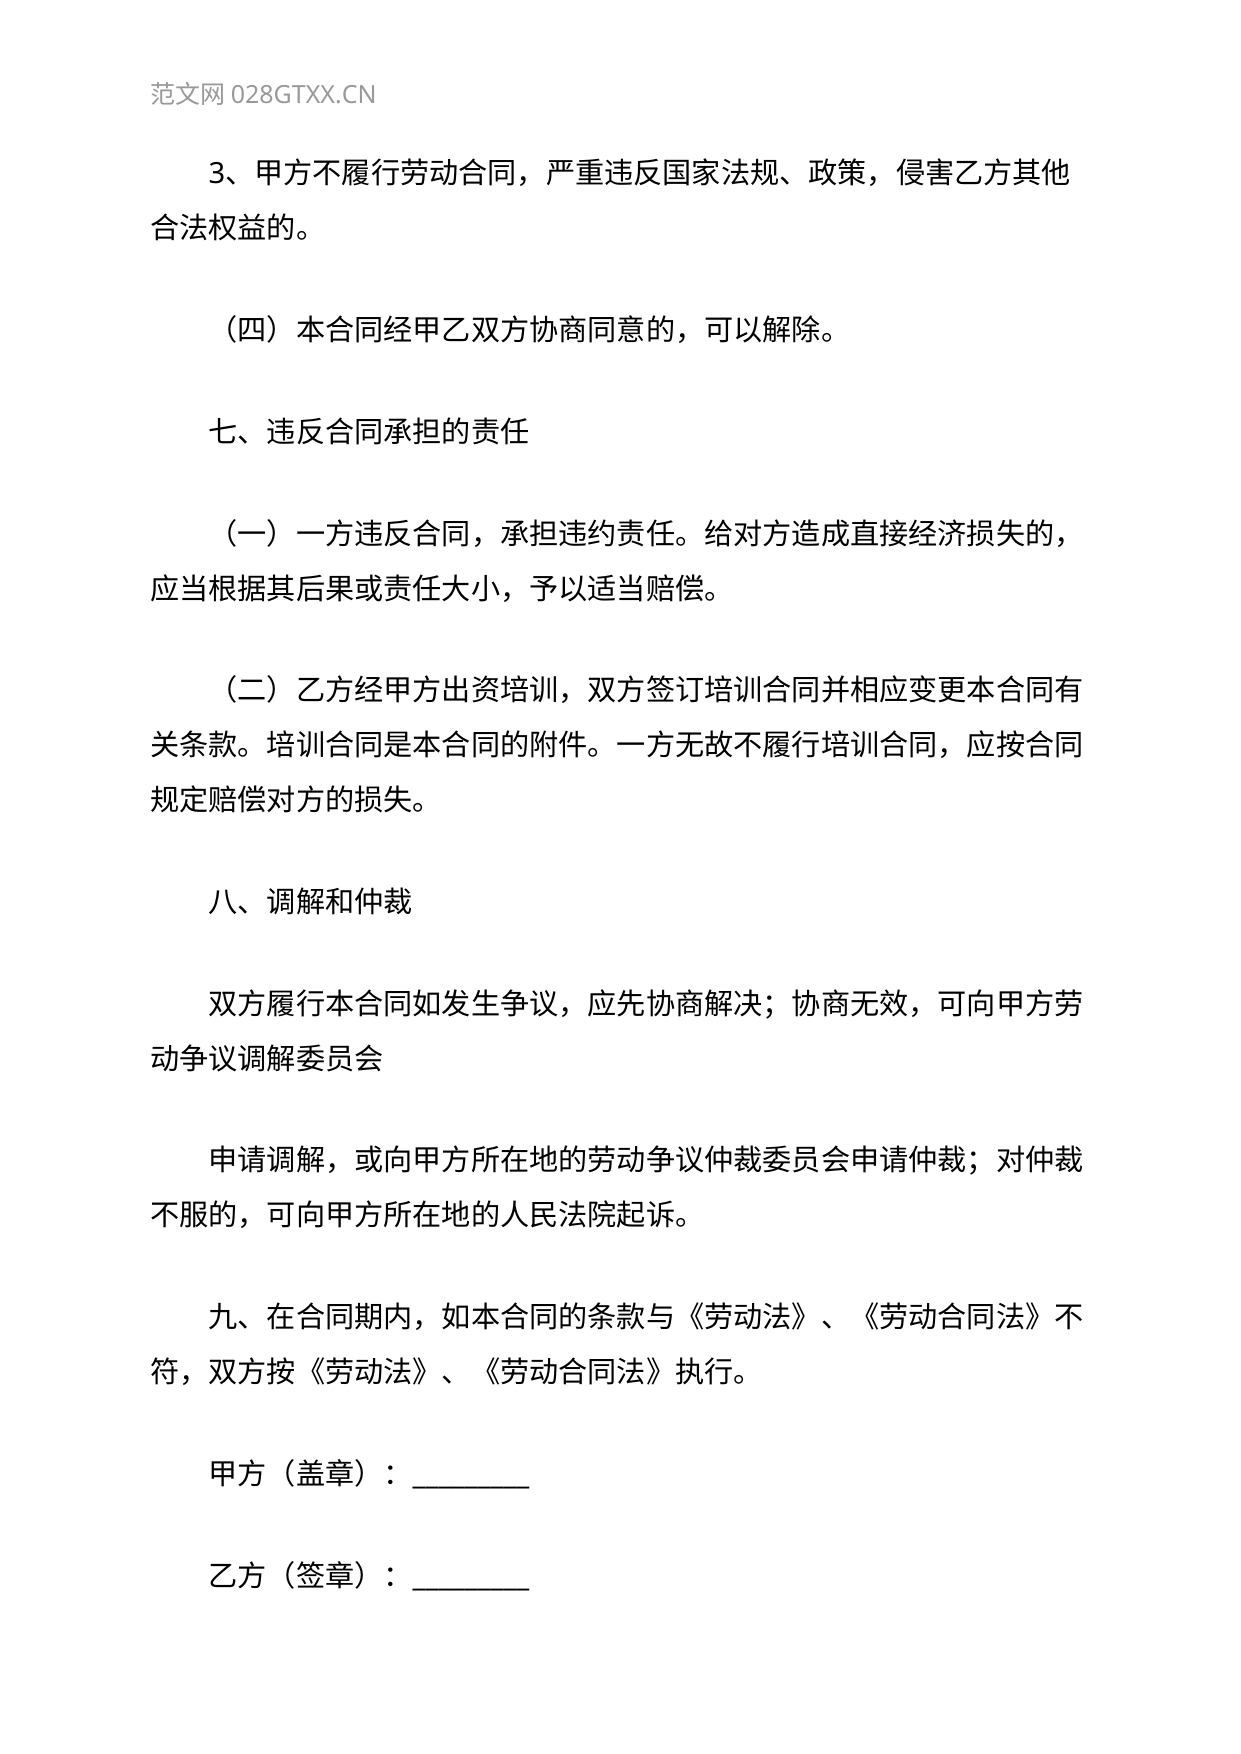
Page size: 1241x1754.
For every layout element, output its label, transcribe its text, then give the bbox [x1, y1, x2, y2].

text 七、违反合同承担的责任 [150, 408, 1090, 451]
text 九、在合同期内，如本合同的条款与《劳动法》、《劳动合同法》不符，双方按《劳动法》、《劳动合同法》执行。 [150, 1294, 1090, 1391]
text （四）本合同经甲乙双方协商同意的，可以解除。 [150, 307, 1090, 349]
text 双方履行本合同如发生争议，应先协商解决；协商无效，可向甲方劳动争议调解委员会 [150, 980, 1090, 1077]
text 八、调解和仲裁 [150, 878, 1090, 921]
text 乙方（签章）：_________ [150, 1552, 1090, 1595]
text （一）一方违反合同，承担违约责任。给对方造成直接经济损失的，应当根据其后果或责任大小，予以适当赔偿。 [150, 510, 1090, 607]
text 甲方（盖章）：_________ [150, 1450, 1090, 1493]
text 3、甲方不履行劳动合同，严重违反国家法规、政策，侵害乙方其他合法权益的。 [150, 150, 1090, 247]
text （二）乙方经甲方出资培训，双方签订培训合同并相应变更本合同有关条款。培训合同是本合同的附件。一方无故不履行培训合同，应按合同规定赔偿对方的损失。 [150, 667, 1090, 819]
text 申请调解，或向甲方所在地的劳动争议仲裁委员会申请仲裁；对仲裁不服的，可向甲方所在地的人民法院起诉。 [150, 1137, 1090, 1234]
